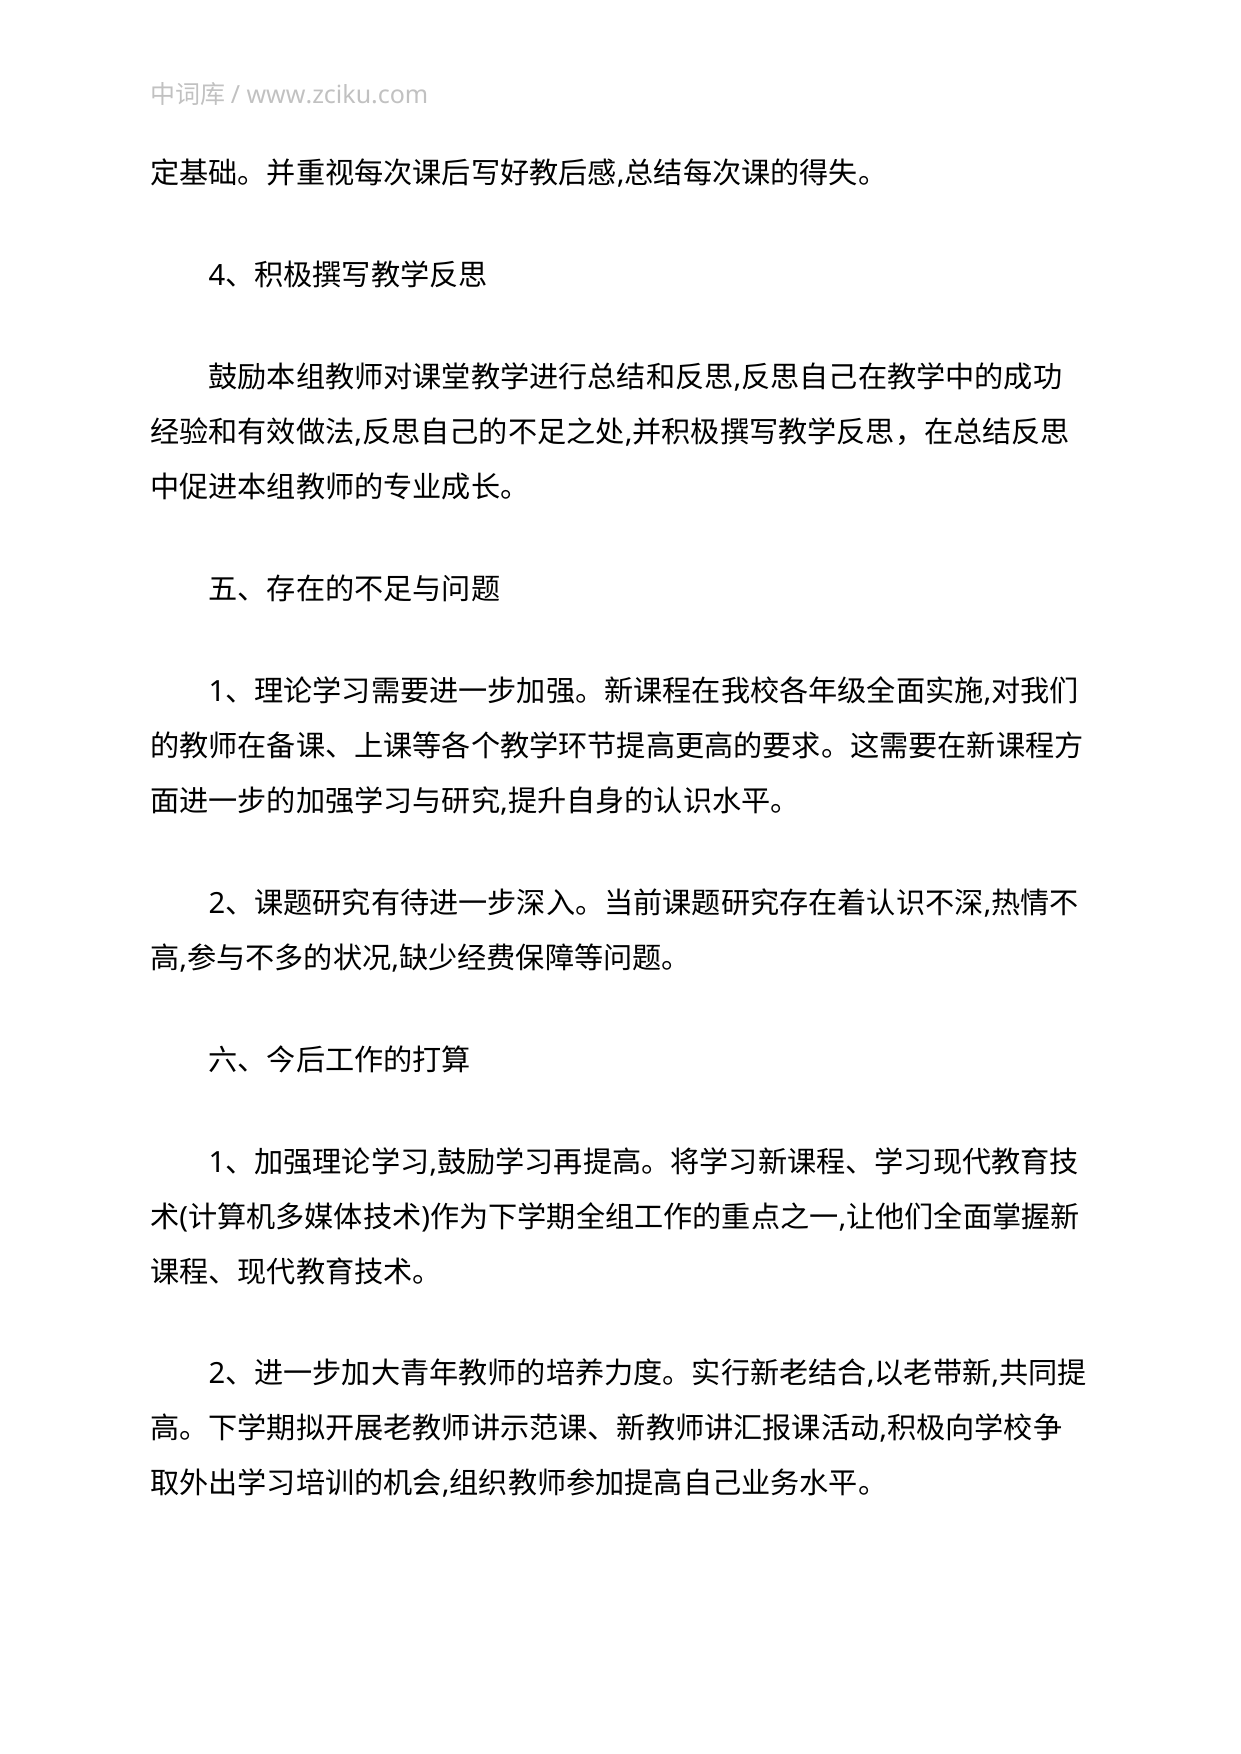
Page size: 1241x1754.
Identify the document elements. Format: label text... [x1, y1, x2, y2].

text 1、加强理论学习,鼓励学习再提高。将学习新课程、学习现代教育技术(计算机多媒体技术)作为下学期全组工作的重点之一,让他们全面掌握新课程、现代教育技术。 [150, 1138, 1090, 1290]
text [150, 150, 1090, 192]
text 五、存在的不足与问题 [150, 566, 1090, 608]
text 2、课题研究有待进一步深入。当前课题研究存在着认识不深,热情不高,参与不多的状况,缺少经费保障等问题。 [150, 879, 1090, 977]
text 鼓励本组教师对课堂教学进行总结和反思,反思自己在教学中的成功经验和有效做法,反思自己的不足之处,并积极撰写教学反思，在总结反思中促进本组教师的专业成长。 [150, 354, 1090, 506]
text 1、理论学习需要进一步加强。新课程在我校各年级全面实施,对我们的教师在备课、上课等各个教学环节提高更高的要求。这需要在新课程方面进一步的加强学习与研究,提升自身的认识水平。 [150, 667, 1090, 820]
text 4、积极撰写教学反思 [150, 252, 1090, 294]
text 2、进一步加大青年教师的培养力度。实行新老结合,以老带新,共同提高。下学期拟开展老教师讲示范课、新教师讲汇报课活动,积极向学校争取外出学习培训的机会,组织教师参加提高自己业务水平。 [150, 1350, 1090, 1502]
text 六、今后工作的打算 [150, 1036, 1090, 1079]
